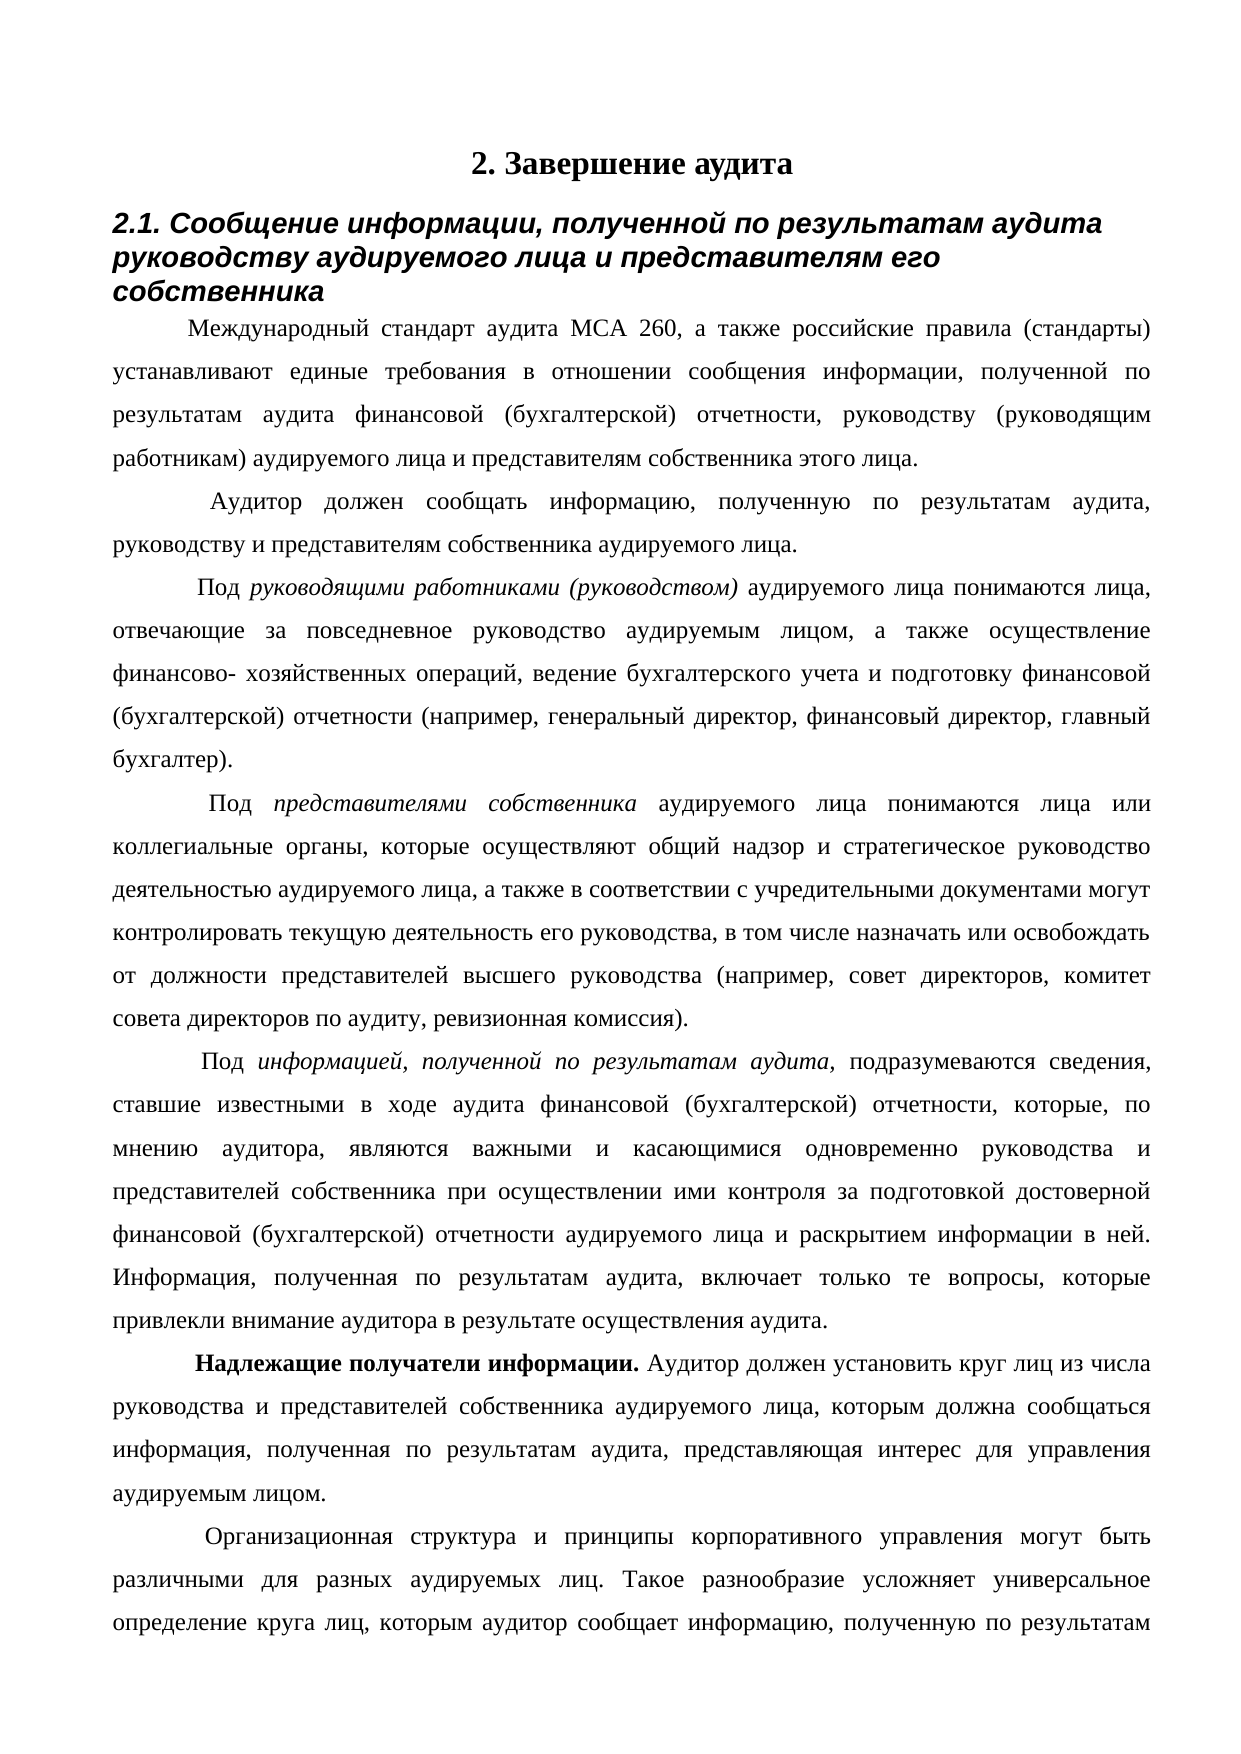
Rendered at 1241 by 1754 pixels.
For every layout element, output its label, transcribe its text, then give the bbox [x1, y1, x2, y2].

text Под руководящими работниками (руководством) аудируемого лица понимаются лица, отвечающие за повседневное руководство аудируемым лицом, а также осуществление финансово- хозяйственных операций, ведение бухгалтерского учета и подготовку финансовой (бухгалтерской) отчетности (например, генеральный директор, финансовый директор, главный бухгалтер). [112, 572, 1152, 773]
text Надлежащие получатели информации. Аудитор должен установить круг лиц из числа руководства и представителей собственника аудируемого лица, которым должна сообщаться информация, полученная по результатам аудита, представляющая интерес для управления аудируемым лицом. [112, 1348, 1152, 1506]
text Под представителями собственника аудируемого лица понимаются лица или коллегиальные органы, которые осуществляют общий надзор и стратегическое руководство деятельностью аудируемого лица, а также в соответствии с учредительными документами могут контролировать текущую деятельность его руководства, в том числе назначать или освобождать от должности представителей высшего руководства (например, совет директоров, комитет совета директоров по аудиту, ревизионная комиссия). [112, 788, 1152, 1032]
text Международный стандарт аудита МСА 260, а также российские правила (стандарты) устанавливают единые требования в отношении сообщения информации, полученной по результатам аудита финансовой (бухгалтерской) отчетности, руководству (руководящим работникам) аудируемого лица и представителям собственника этого лица. [112, 313, 1152, 471]
text Аудитор должен сообщать информацию, полученную по результатам аудита, руководству и представителям собственника аудируемого лица. [112, 486, 1152, 558]
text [112, 1521, 1152, 1636]
subtitle 2.1. Сообщение информации, полученной по результатам аудита руководству аудируемого лица и представителям его собственника [112, 206, 1152, 307]
text Под информацией, полученной по результатам аудита, подразумеваются сведения, ставшие известными в ходе аудита финансовой (бухгалтерской) отчетности, которые, по мнению аудитора, являются важными и касающимися одновременно руководства и представителей собственника при осуществлении ими контроля за подготовкой достоверной финансовой (бухгалтерской) отчетности аудируемого лица и раскрытием информации в ней. Информация, полученная по результатам аудита, включает только те вопросы, которые привлекли внимание аудитора в результате осуществления аудита. [112, 1046, 1152, 1334]
subtitle 2. Завершение аудита [112, 143, 1152, 181]
